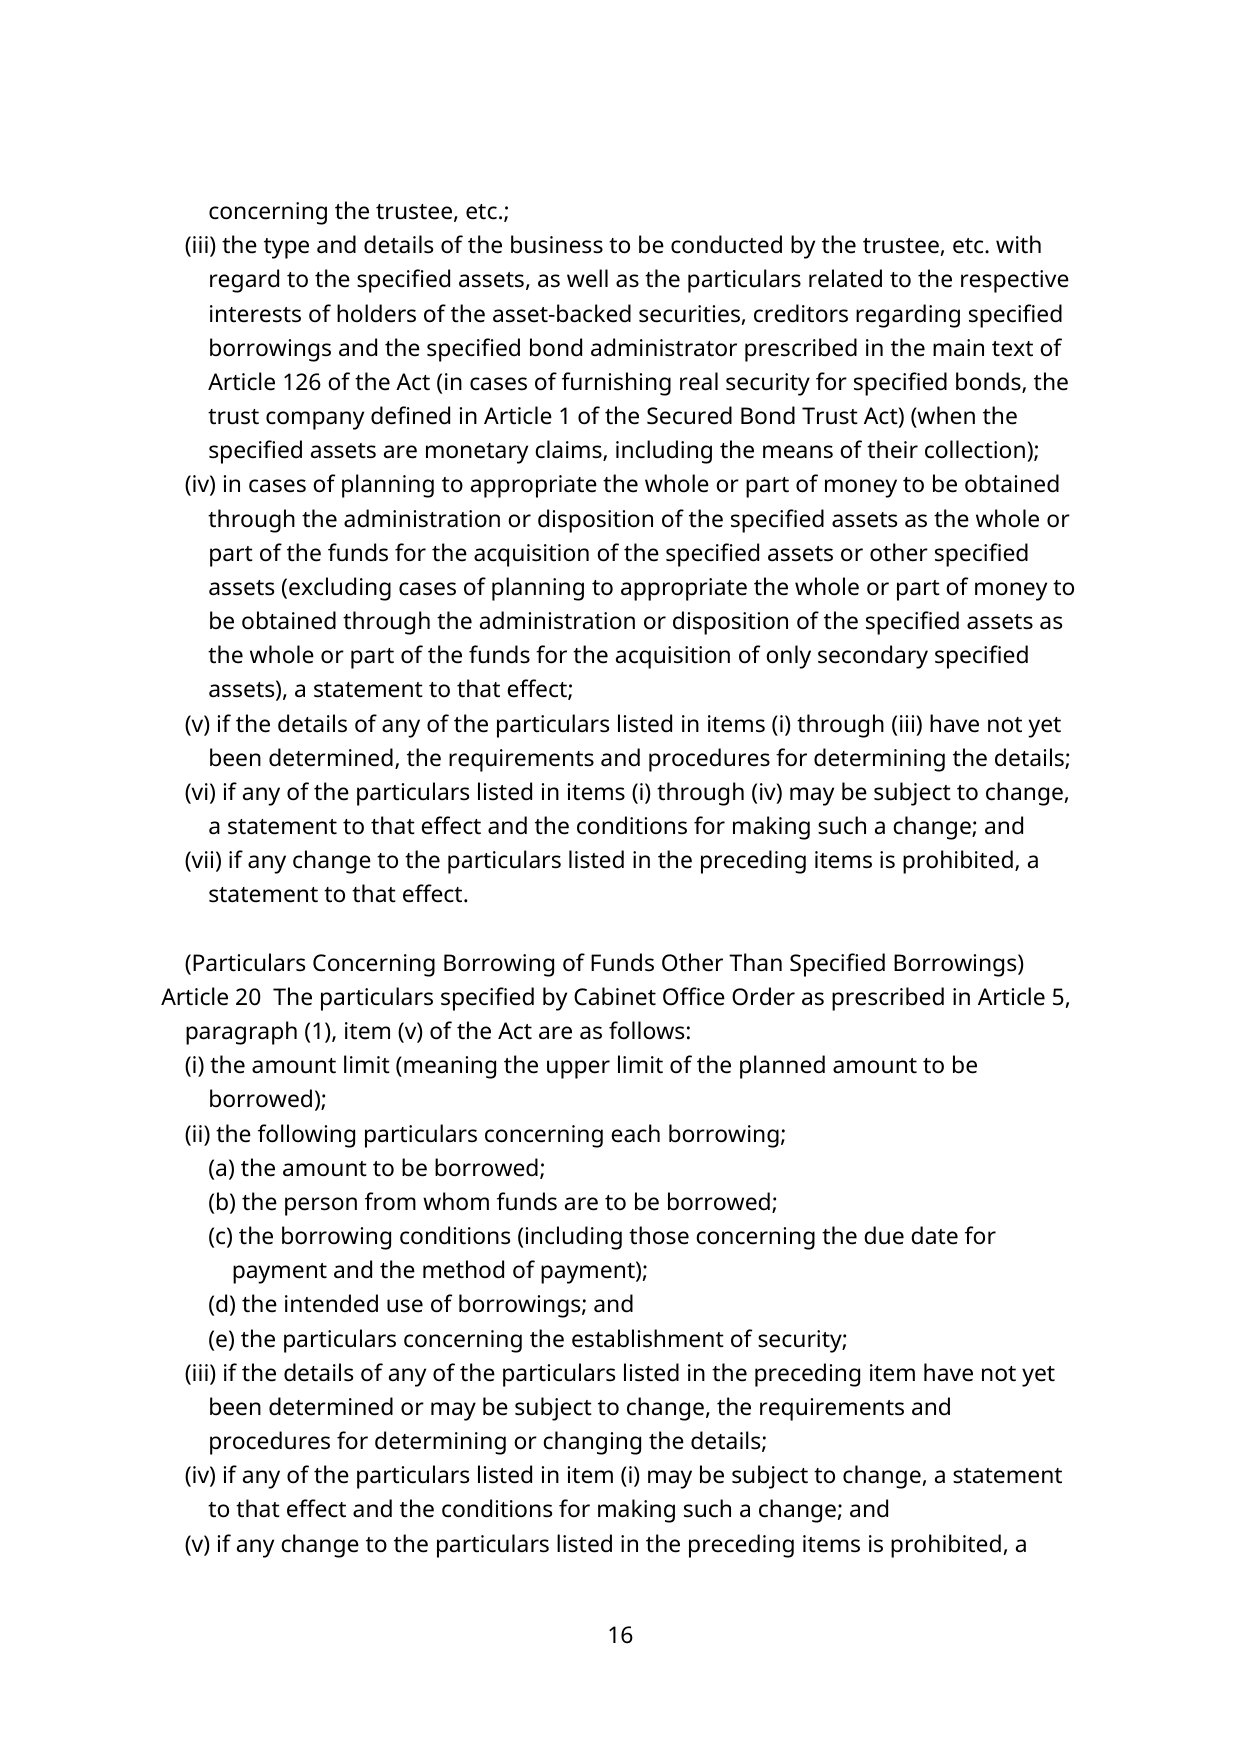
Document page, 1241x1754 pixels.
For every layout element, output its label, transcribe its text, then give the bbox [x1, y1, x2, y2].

text (c) the borrowing conditions (including those concerning the due date for payment and the method of payment); [207, 1219, 1079, 1287]
text (v) if the details of any of the particulars listed in items (i) through (iii) have not yet been determined, the requirements and procedures for determining the details; [184, 706, 1079, 774]
text Article 20 The particulars specified by Cabinet Office Order as prescribed in Article 5, paragraph (1), item (v) of the Act are as follows: [161, 979, 1079, 1048]
text (a) the amount to be borrowed; [207, 1150, 1079, 1184]
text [184, 194, 1079, 228]
text (iv) in cases of planning to appropriate the whole or part of money to be obtained through the administration or disposition of the specified assets as the whole or part of the funds for the acquisition of the specified assets or other specified assets (excluding cases of planning to appropriate the whole or part of money to be obtained through the administration or disposition of the specified assets as the whole or part of the funds for the acquisition of only secondary specified assets), a statement to that effect; [184, 467, 1079, 706]
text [184, 1526, 1079, 1560]
text (iii) if the details of any of the particulars listed in the preceding item have not yet been determined or may be subject to change, the requirements and procedures for determining or changing the details; [184, 1355, 1079, 1458]
text (d) the intended use of borrowings; and [207, 1287, 1079, 1321]
text (ii) the following particulars concerning each borrowing; [184, 1116, 1079, 1150]
text (vii) if any change to the particulars listed in the preceding items is prohibited, a statement to that effect. [184, 843, 1079, 911]
text (iv) if any of the particulars listed in item (i) may be subject to change, a statement to that effect and the conditions for making such a change; and [184, 1458, 1079, 1526]
text (e) the particulars concerning the establishment of security; [207, 1321, 1079, 1355]
text (i) the amount limit (meaning the upper limit of the planned amount to be borrowed); [184, 1048, 1079, 1116]
text (vi) if any of the particulars listed in items (i) through (iv) may be subject to change, a statement to that effect and the conditions for making such a change; and [184, 774, 1079, 843]
text (Particulars Concerning Borrowing of Funds Other Than Specified Borrowings) [184, 945, 1079, 979]
text (b) the person from whom funds are to be borrowed; [207, 1184, 1079, 1219]
text (iii) the type and details of the business to be conducted by the trustee, etc. with regard to the specified assets, as well as the particulars related to the respective interests of holders of the asset-backed securities, creditors regarding specified borrowings and the specified bond administrator prescribed in the main text of Article 126 of the Act (in cases of furnishing real security for specified bonds, the trust company defined in Article 1 of the Secured Bond Trust Act) (when the specified assets are monetary claims, including the means of their collection); [184, 228, 1079, 467]
